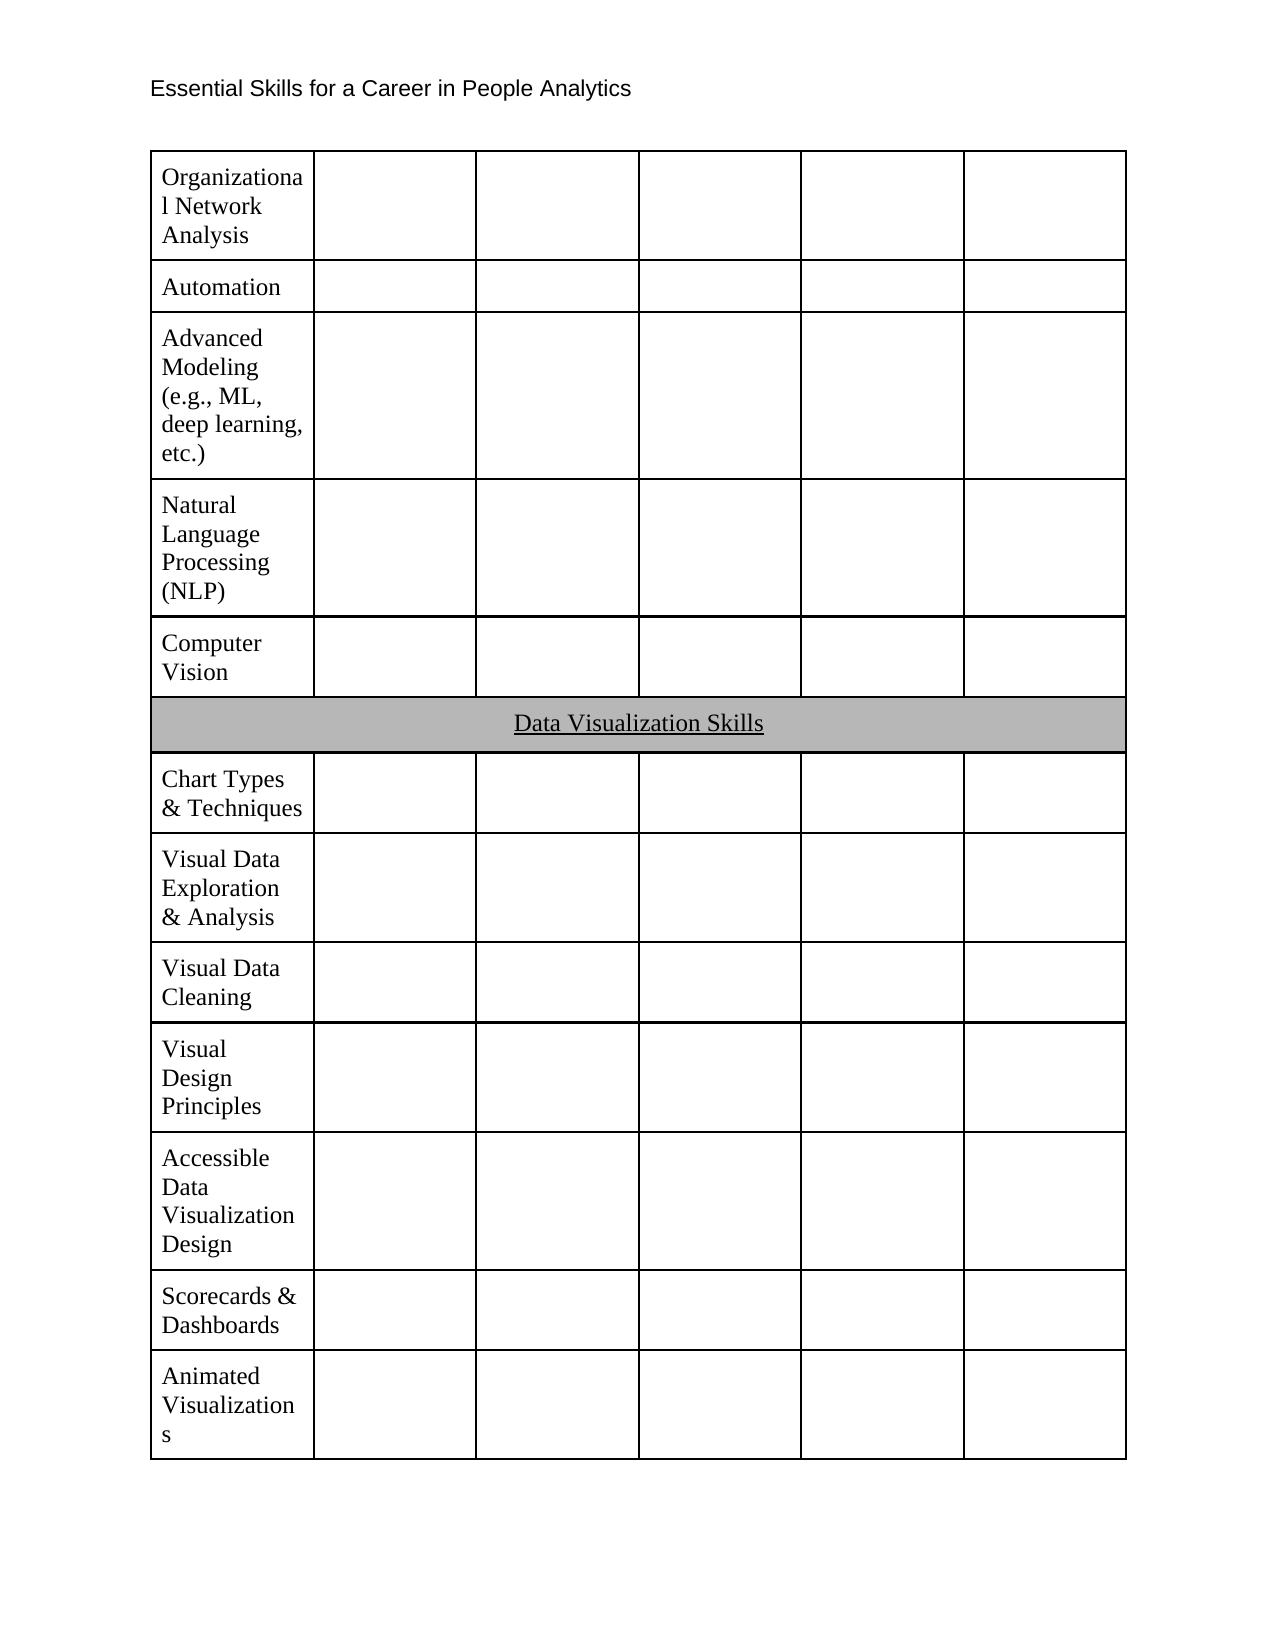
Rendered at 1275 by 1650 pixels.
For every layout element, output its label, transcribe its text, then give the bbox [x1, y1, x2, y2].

table_cell [315, 480, 475, 615]
table_cell [802, 754, 963, 832]
table_cell [477, 1024, 638, 1131]
table_cell [477, 1133, 638, 1268]
table_cell [640, 261, 800, 311]
table_cell [640, 618, 800, 696]
table_cell [640, 1133, 800, 1268]
table_cell [477, 1271, 638, 1349]
table_cell [802, 834, 963, 941]
table_cell [802, 1351, 963, 1458]
table_cell [477, 313, 638, 477]
table_cell [315, 754, 475, 832]
table_cell Visual Data Cleaning [152, 943, 313, 1021]
table_cell Organizational Network Analysis [152, 152, 313, 259]
table_cell [477, 618, 638, 696]
table_cell [965, 834, 1125, 941]
table_cell [965, 313, 1125, 477]
table_cell Chart Types & Techniques [152, 754, 313, 832]
table_cell [315, 1351, 475, 1458]
table_cell [315, 943, 475, 1021]
table_cell [965, 754, 1125, 832]
table_cell [965, 1351, 1125, 1458]
table_cell [965, 1024, 1125, 1131]
table_cell [640, 1271, 800, 1349]
table_cell [965, 943, 1125, 1021]
table_cell [315, 1133, 475, 1268]
table_cell [802, 480, 963, 615]
table_cell [965, 152, 1125, 259]
table_cell Automation [152, 261, 313, 311]
table_cell [477, 1351, 638, 1458]
table_cell Data Visualization Skills [152, 698, 1125, 751]
table_cell [965, 480, 1125, 615]
table_cell [640, 152, 800, 259]
table_cell Computer Vision [152, 618, 313, 696]
table_cell Animated Visualizations [152, 1351, 313, 1458]
table_cell [315, 152, 475, 259]
table_cell [965, 1133, 1125, 1268]
table_cell [477, 754, 638, 832]
table_cell [640, 1351, 800, 1458]
table_cell [315, 261, 475, 311]
table_cell [640, 480, 800, 615]
table_cell [802, 618, 963, 696]
table_cell [640, 754, 800, 832]
table_cell [802, 152, 963, 259]
table_cell [640, 834, 800, 941]
table_cell Accessible Data Visualization Design [152, 1133, 313, 1268]
table_cell [802, 1024, 963, 1131]
table_cell [802, 1271, 963, 1349]
table_cell [640, 943, 800, 1021]
table_cell Visual Data Exploration & Analysis [152, 834, 313, 941]
table_cell [640, 313, 800, 477]
table_cell [477, 834, 638, 941]
table_cell [802, 943, 963, 1021]
table_cell [315, 618, 475, 696]
table_cell [802, 1133, 963, 1268]
table_cell [477, 943, 638, 1021]
table_cell Advanced Modeling (e.g., ML, deep learning, etc.) [152, 313, 313, 477]
table_cell [965, 618, 1125, 696]
table_cell [477, 261, 638, 311]
table_cell [477, 480, 638, 615]
table_cell Visual Design Principles [152, 1024, 313, 1131]
table_cell Scorecards & Dashboards [152, 1271, 313, 1349]
table_cell [802, 261, 963, 311]
table_cell [965, 1271, 1125, 1349]
table_cell [802, 313, 963, 477]
table_cell [315, 313, 475, 477]
table_cell [315, 1271, 475, 1349]
table_cell [315, 834, 475, 941]
table_cell [477, 152, 638, 259]
table_cell Natural Language Processing (NLP) [152, 480, 313, 615]
table_cell [965, 261, 1125, 311]
table_cell [315, 1024, 475, 1131]
table_cell [640, 1024, 800, 1131]
